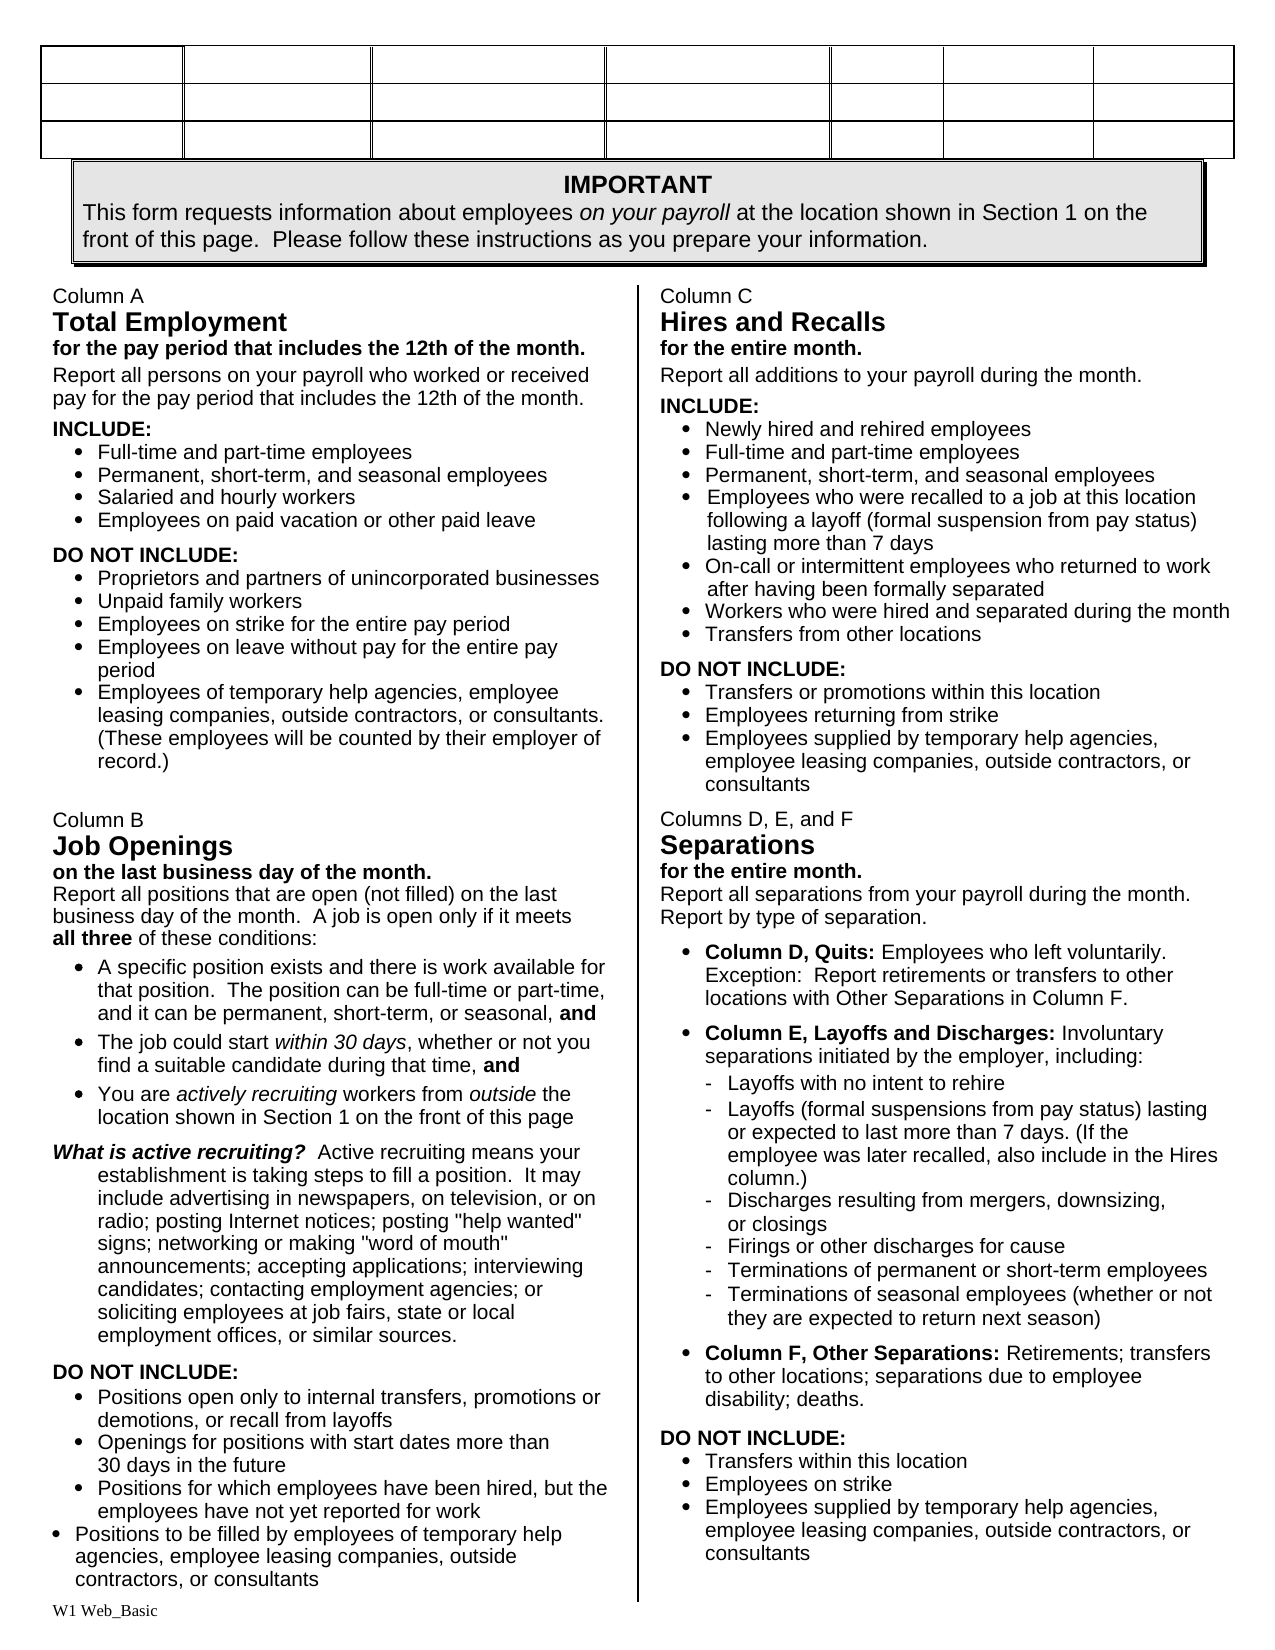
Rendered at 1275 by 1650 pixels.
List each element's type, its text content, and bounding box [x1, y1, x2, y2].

text Transfers within this location [682, 1450, 1222, 1473]
table_cell [1094, 84, 1233, 120]
text Employees on paid vacation or other paid leave [75, 509, 615, 532]
text Employees on strike [682, 1473, 1222, 1496]
table_cell [607, 84, 829, 120]
table_cell [185, 46, 370, 82]
text This form requests information about employees on your payroll at the location shown in Section 1 on the front of this page. Please follow these instructions as you prepare your information. [74, 188, 1201, 261]
table_cell [42, 122, 182, 157]
text IMPORTANT [74, 162, 1201, 188]
text - Layoffs with no intent to rehire [705, 1072, 1222, 1094]
text Unpaid family workers [75, 590, 615, 613]
table_cell [607, 122, 829, 157]
text Column E, Layoffs and Discharges: Involuntary separations initiated by the employer, including: [682, 1022, 1222, 1068]
text A specific position exists and there is work available for that position. The position can be full-time or part-time, and it can be permanent, short-term, or seasonal, and [75, 957, 615, 1025]
text Transfers from other locations [682, 623, 1232, 646]
text Report all separations from your payroll during the month. Report by type of separation. [660, 883, 1222, 929]
text Positions open only to internal transfers, promotions or demotions, or recall from layoffs [75, 1386, 615, 1431]
text Openings for positions with start dates more than 30 days in the future [75, 1431, 615, 1477]
text Column C [660, 285, 1222, 308]
table_cell [607, 46, 829, 82]
text The job could start within 30 days, whether or not you find a suitable candidate during that time, and [75, 1031, 615, 1077]
table_cell [1094, 46, 1233, 82]
text Newly hired and rehired employees [682, 418, 1222, 441]
text Job Openings [52, 832, 615, 862]
text Transfers or promotions within this location [682, 681, 1222, 704]
text Report all positions that are open (not filled) on the last business day of the month. A job is open only if it meets [52, 884, 615, 928]
text INCLUDE: [52, 418, 615, 441]
list On-call or intermittent employees who returned to work after having been formally separated [682, 555, 1222, 601]
text for the pay period that includes the 12th of the month. [52, 337, 615, 360]
text all three of these conditions: [52, 928, 615, 950]
text - Terminations of permanent or short-term employees [705, 1258, 1222, 1282]
table_cell [832, 84, 943, 120]
text Exception: Report retirements or transfers to other locations with Other Separations in Column F. [682, 964, 1222, 1009]
text Column D, Quits: Employees who left voluntarily. [682, 941, 1222, 964]
text DO NOT INCLUDE: [52, 545, 615, 567]
text Permanent, short-term, and seasonal employees [682, 464, 1222, 487]
text You are actively recruiting workers from outside the location shown in Section 1 on the front of this page [75, 1083, 615, 1129]
text Positions to be filled by employees of temporary help agencies, employee leasing companies, outside contractors, or consultants [52, 1523, 615, 1591]
text DO NOT INCLUDE: [52, 1361, 615, 1384]
text Workers who were hired and separated during the month [682, 601, 1241, 623]
text Proprietors and partners of unincorporated businesses [75, 567, 615, 590]
text Columns D, E, and F [660, 808, 1222, 831]
text Employees supplied by temporary help agencies, employee leasing companies, outside contractors, or consultants [682, 727, 1222, 796]
text Employees supplied by temporary help agencies, employee leasing companies, outside contractors, or consultants [682, 1496, 1222, 1564]
text Total Employment [52, 308, 615, 337]
text - Discharges resulting from mergers, downsizing, or closings [705, 1190, 1222, 1235]
text Employees on strike for the entire pay period [75, 613, 615, 636]
table_cell [373, 46, 604, 82]
text Report all persons on your payroll who worked or received pay for the pay period that includes the 12th of the month. [52, 364, 615, 410]
text - Layoffs (formal suspensions from pay status) lasting or expected to last more than 7 days. (If the employee was later recalled, also include in the Hires column.) [705, 1099, 1222, 1190]
text - Terminations of seasonal employees (whether or not they are expected to return next season) [705, 1282, 1222, 1330]
text Report all additions to your payroll during the month. [660, 364, 1222, 387]
table_cell [1094, 122, 1233, 157]
text for the entire month. [660, 860, 1222, 883]
text Column A [52, 285, 615, 308]
table_cell [42, 84, 182, 120]
text Employees who were recalled to a job at this location following a layoff (formal suspension from pay status) lasting more than 7 days [682, 487, 1222, 555]
table_cell [944, 122, 1093, 157]
table_cell [944, 46, 1093, 82]
table_cell [185, 122, 370, 157]
text DO NOT INCLUDE: [660, 659, 1222, 681]
text for the entire month. [660, 337, 1222, 360]
table_cell [944, 84, 1093, 120]
table_cell [185, 84, 370, 120]
text DO NOT INCLUDE: [660, 1427, 1222, 1450]
text Positions for which employees have been hired, but the employees have not yet reported for work [75, 1477, 615, 1523]
text Employees of temporary help agencies, employee leasing companies, outside contractors, or consultants. (These employees will be counted by their employer of record.) [75, 681, 615, 773]
text Salaried and hourly workers [75, 487, 615, 509]
table_cell [832, 122, 943, 157]
table_cell [42, 47, 182, 82]
text Employees returning from strike [682, 704, 1222, 727]
text - Firings or other discharges for cause [705, 1235, 1222, 1258]
text Column F, Other Separations: Retirements; transfers to other locations; separations due to employee disability; deaths. [682, 1342, 1222, 1411]
text on the last business day of the month. [52, 862, 615, 884]
text Separations [660, 831, 1222, 860]
text Column B [52, 809, 615, 832]
text Hires and Recalls [660, 308, 1222, 337]
text Permanent, short-term, and seasonal employees [75, 464, 615, 487]
table_cell [373, 84, 604, 120]
table_cell [832, 46, 943, 82]
text Full-time and part-time employees [682, 441, 1222, 464]
table_cell [373, 122, 604, 157]
text INCLUDE: [660, 395, 1222, 418]
text Full-time and part-time employees [75, 441, 615, 464]
text What is active recruiting? Active recruiting means your establishment is taking steps to fill a position. It may include advertising in newspapers, on television, or on radio; posting Internet notices; posting "help wanted" signs; networking or making "word of mouth" announcements; accepting applications; interviewing candidates; contacting employment agencies; or soliciting employees at job fairs, state or local employment offices, or similar sources. [52, 1141, 615, 1346]
text Employees on leave without pay for the entire pay period [75, 636, 615, 681]
